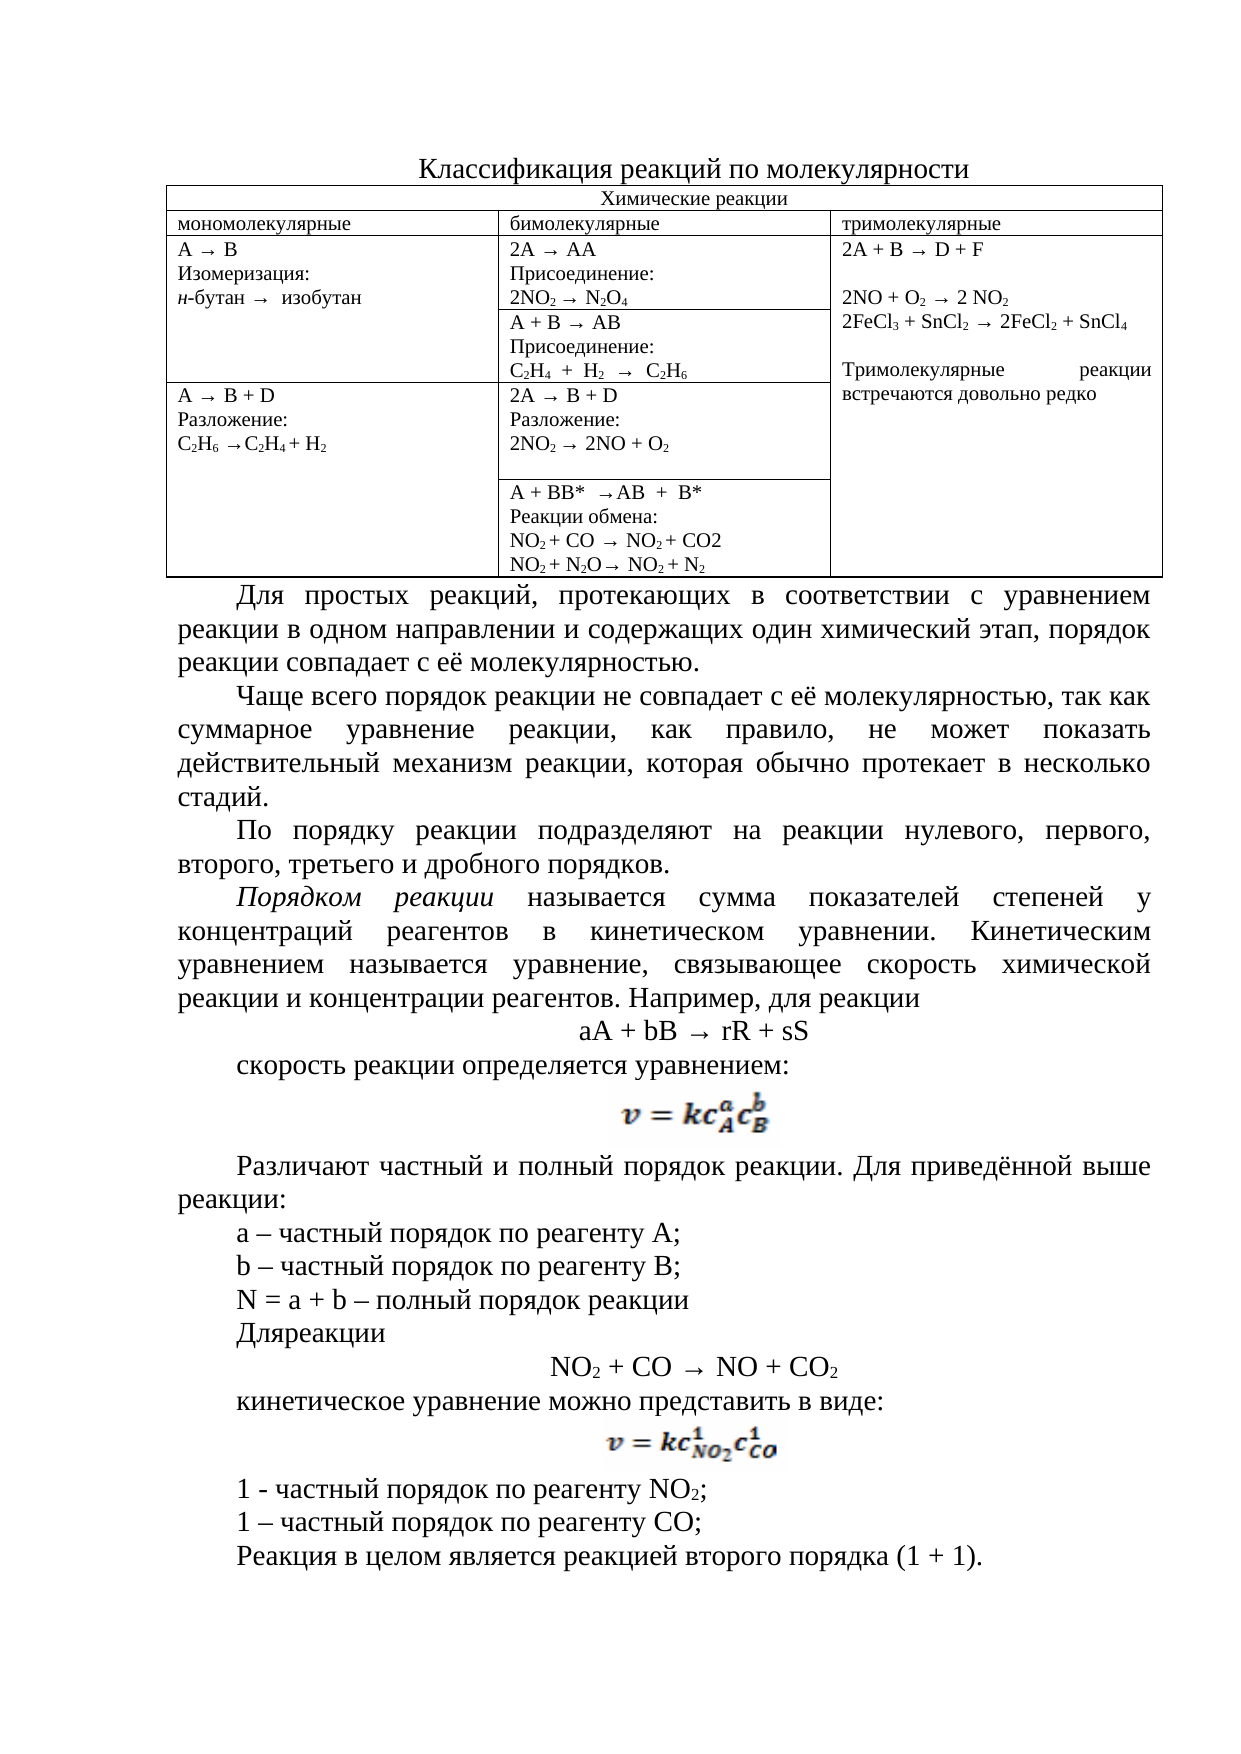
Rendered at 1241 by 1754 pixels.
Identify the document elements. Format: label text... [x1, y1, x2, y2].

text кинетическое уравнение можно представить в виде: [177, 1383, 1152, 1416]
text 1 – частный порядок по реагенту СО; [177, 1504, 1152, 1538]
text скорость реакции определяется уравнением: [177, 1047, 1152, 1081]
text Для простых реакций, протекающих в соответствии с уравнением реакции в одном направлении и содержащих один химический этап, порядок реакции совпадает с её молекулярностью. [177, 578, 1152, 678]
text 1 - частный порядок по реагенту NO2; [177, 1471, 1152, 1504]
table_cell А → В Изомеризация: н-бутан → изобутан [167, 236, 498, 382]
table_cell 2A + B → D + F 2NO + O2 → 2 NO2 2FeCl3 + SnCl2 → 2FeCl2 + SnCl4 Тримолекулярные реакции встречаются довольно редко [831, 236, 1162, 576]
table_cell 2А → АА Присоединение: 2NO2 → N2O4 [499, 236, 830, 309]
table_header Химические реакции [167, 186, 1162, 210]
text По порядку реакции подразделяют на реакции нулевого, первого, второго, третьего и дробного порядков. [177, 812, 1152, 879]
text NO2 + CO → NO + CO2 [177, 1349, 1152, 1383]
table_cell бимолекулярные [499, 211, 830, 235]
text а – частный порядок по реагенту А; [177, 1215, 1152, 1248]
text Реакция в целом является реакцией второго порядка (1 + 1). [177, 1538, 1152, 1571]
text Чаще всего порядок реакции не совпадает с её молекулярностью, так как суммарное уравнение реакции, как правило, не может показать действительный механизм реакции, которая обычно протекает в несколько стадий. [177, 678, 1152, 812]
table_cell тримолекулярные [831, 211, 1162, 235]
table_cell 2А → В + D Разложение: 2NO2 → 2NO + O2 [499, 383, 830, 479]
text Классификация реакций по молекулярности [177, 152, 1152, 185]
table_cell А → В + D Разложение: С2Н6 →С2Н4 + Н2 [167, 383, 498, 576]
text Порядком реакции называется сумма показателей степеней у концентраций реагентов в кинетическом уравнении. Кинетическим уравнением называется уравнение, связывающее скорость химической реакции и концентрации реагентов. Например, для реакции [177, 879, 1152, 1013]
table_cell A + BB* →AB + B* Реакции обмена: NO2 + СО → NO2 + СО2 NO2 + N2O→ NO2 + N2 [499, 480, 830, 576]
text b – частный порядок по реагенту В; [177, 1248, 1152, 1282]
text Дляреакции [177, 1316, 1152, 1349]
text aA + bB → rR + sS [177, 1013, 1152, 1047]
table_cell A + B → AB Присоединение: С2Н4 + Н2 → С2Н6 [499, 310, 830, 382]
text Различают частный и полный порядок реакции. Для приведённой выше реакции: [177, 1148, 1152, 1215]
text N = a + b – полный порядок реакции [177, 1282, 1152, 1316]
table_cell мономолекулярные [167, 211, 498, 235]
